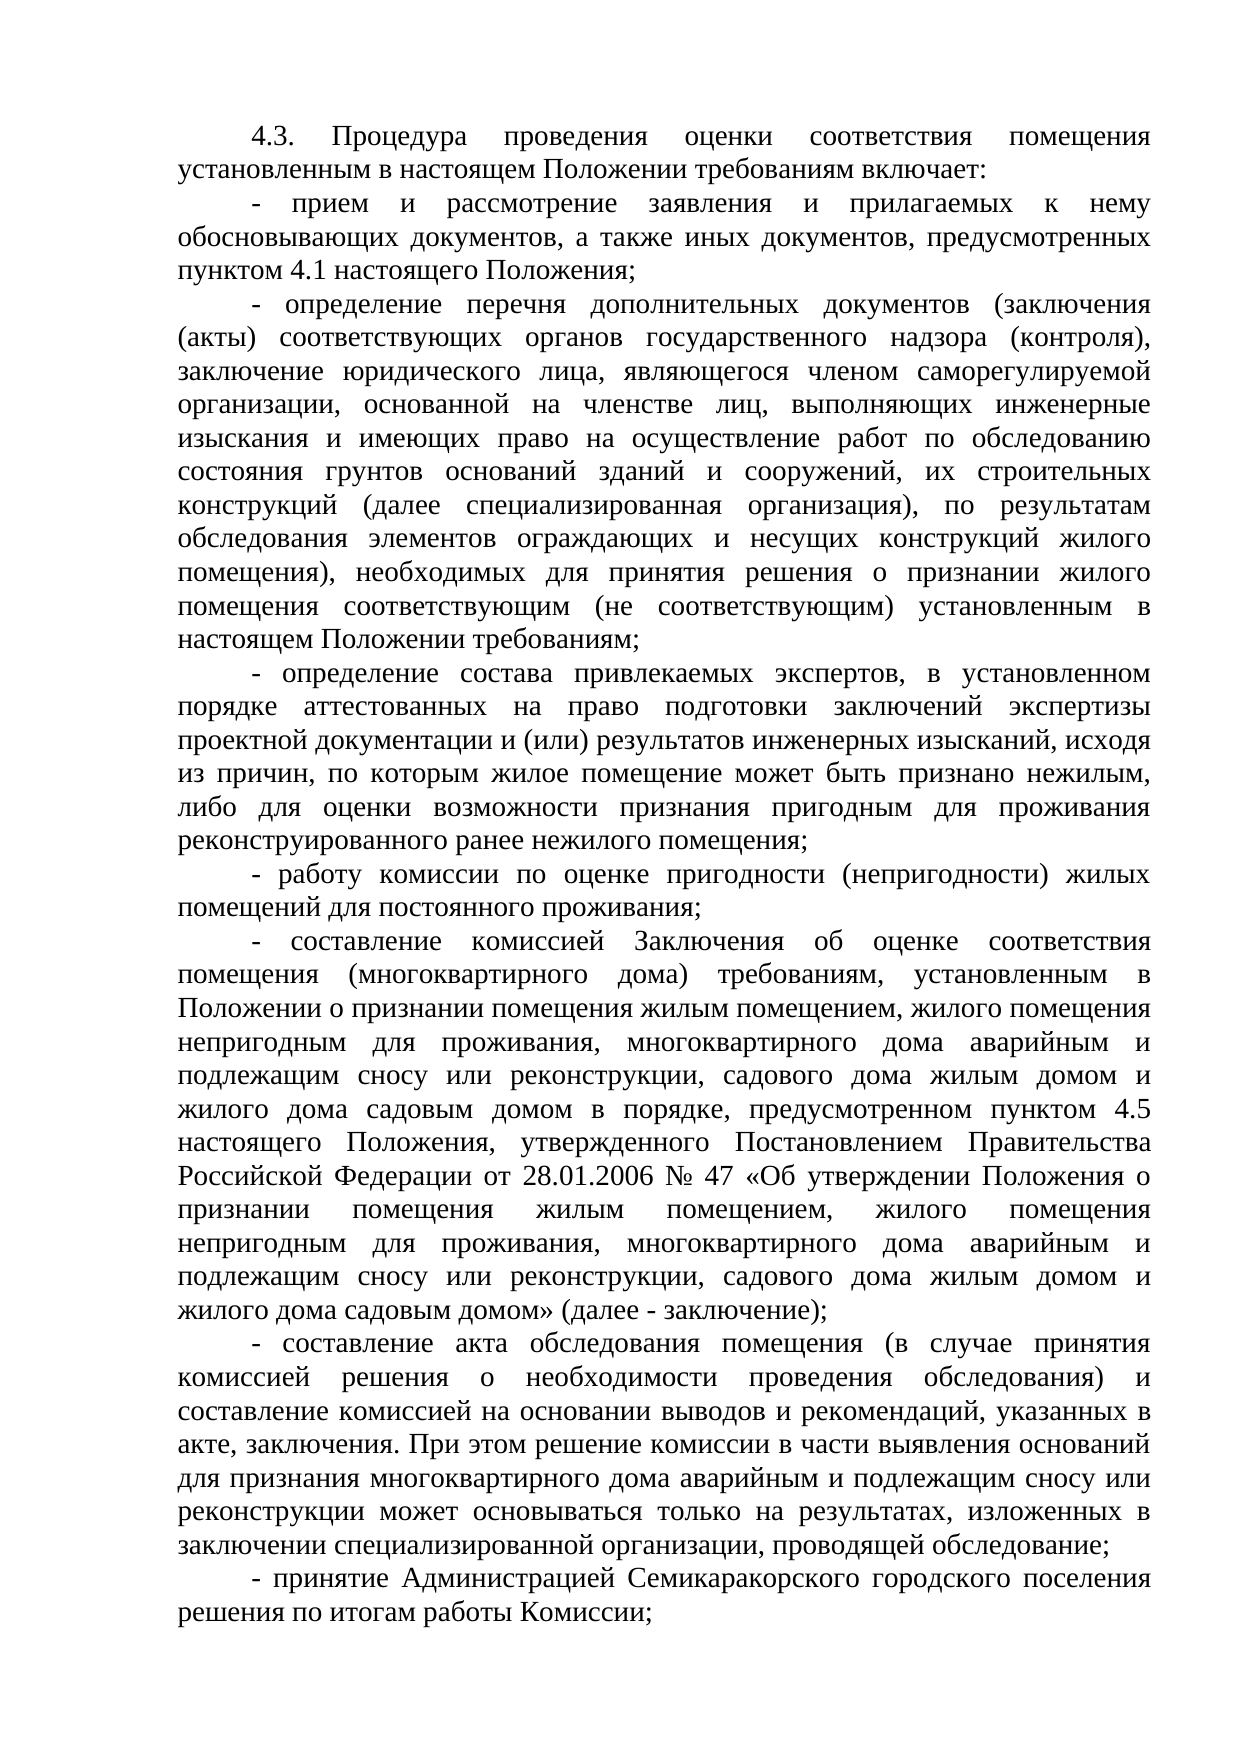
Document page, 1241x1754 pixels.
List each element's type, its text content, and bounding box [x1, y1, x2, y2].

text 4.3. Процедура проведения оценки соответствия помещения установленным в настоящем Положении требованиям включает: [177, 118, 1152, 185]
text - определение перечня дополнительных документов (заключения (акты) соответствующих органов государственного надзора (контроля), заключение юридического лица, являющегося членом саморегулируемой организации, основанной на членстве лиц, выполняющих инженерные изыскания и имеющих право на осуществление работ по обследованию состояния грунтов оснований зданий и сооружений, их строительных конструкций (далее специализированная организация), по результатам обследования элементов ограждающих и несущих конструкций жилого помещения), необходимых для принятия решения о признании жилого помещения соответствующим (не соответствующим) установленным в настоящем Положении требованиям; [177, 286, 1152, 655]
text - прием и рассмотрение заявления и прилагаемых к нему обосновывающих документов, а также иных документов, предусмотренных пунктом 4.1 настоящего Положения; [177, 185, 1152, 286]
text - составление комиссией Заключения об оценке соответствия помещения (многоквартирного дома) требованиям, установленным в Положении о признании помещения жилым помещением, жилого помещения непригодным для проживания, многоквартирного дома аварийным и подлежащим сносу или реконструкции, садового дома жилым домом и жилого дома садовым домом в порядке, предусмотренном пунктом 4.5 настоящего Положения, утвержденного Постановлением Правительства Российской Федерации от 28.01.2006 № 47 «Об утверждении Положения о признании помещения жилым помещением, жилого помещения непригодным для проживания, многоквартирного дома аварийным и подлежащим сносу или реконструкции, садового дома жилым домом и жилого дома садовым домом» (далее - заключение); [177, 923, 1152, 1326]
text - составление акта обследования помещения (в случае принятия комиссией решения о необходимости проведения обследования) и составление комиссией на основании выводов и рекомендаций, указанных в акте, заключения. При этом решение комиссии в части выявления оснований для признания многоквартирного дома аварийным и подлежащим сносу или реконструкции может основываться только на результатах, изложенных в заключении специализированной организации, проводящей обследование; [177, 1326, 1152, 1560]
text - принятие Администрацией Семикаракорского городского поселения решения по итогам работы Комиссии; [177, 1560, 1152, 1627]
text - работу комиссии по оценке пригодности (непригодности) жилых помещений для постоянного проживания; [177, 856, 1152, 923]
text - определение состава привлекаемых экспертов, в установленном порядке аттестованных на право подготовки заключений экспертизы проектной документации и (или) результатов инженерных изысканий, исходя из причин, по которым жилое помещение может быть признано нежилым, либо для оценки возможности признания пригодным для проживания реконструированного ранее нежилого помещения; [177, 655, 1152, 856]
